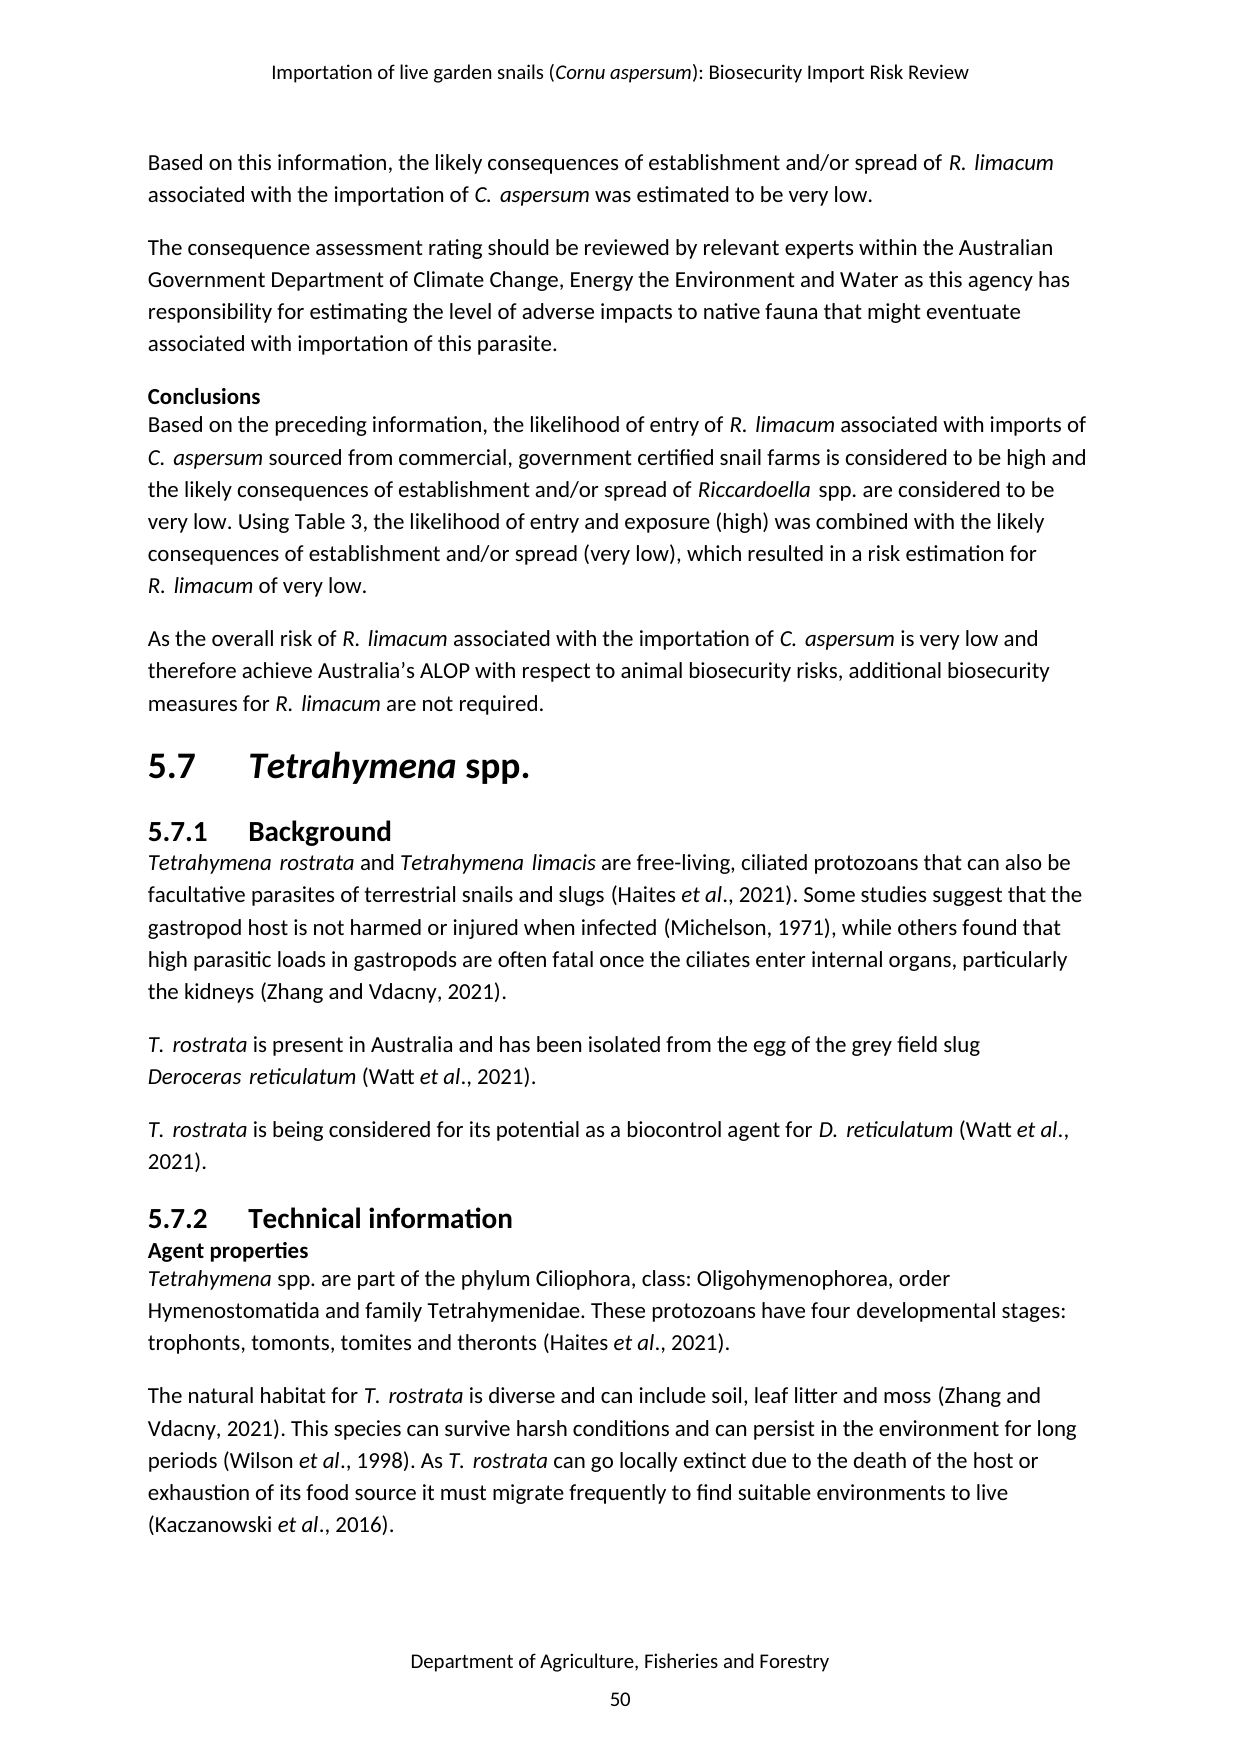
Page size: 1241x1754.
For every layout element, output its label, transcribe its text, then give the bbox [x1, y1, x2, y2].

text The natural habitat for T. rostrata is diverse and can include soil, leaf litter and moss (Zhang and Vdacny, 2021). This species can survive harsh conditions and can persist in the environment for long periods (Wilson et al., 1998). As T. rostrata can go locally extinct due to the death of the host or exhaustion of its food source it must migrate frequently to find suitable environments to live (Kaczanowski et al., 2016). [148, 1382, 1092, 1538]
subtitle Background [148, 813, 1092, 848]
text The consequence assessment rating should be reviewed by relevant experts within the Australian Government Department of Climate Change, Energy the Environment and Water as this agency has responsibility for estimating the level of adverse impacts to native fauna that might eventuate associated with importation of this parasite. [148, 233, 1092, 357]
text Tetrahymena rostrata and Tetrahymena limacis are free-living, ciliated protozoans that can also be facultative parasites of terrestrial snails and slugs (Haites et al., 2021). Some studies suggest that the gastropod host is not harmed or injured when infected (Michelson, 1971), while others found that high parasitic loads in gastropods are often fatal once the ciliates enter internal organs, particularly the kidneys (Zhang and Vdacny, 2021). [148, 848, 1092, 1005]
text Based on this information, the likely consequences of establishment and/or spread of R. limacum associated with the importation of C. aspersum was estimated to be very low. [148, 148, 1092, 208]
subtitle Technical information [148, 1201, 1092, 1236]
text T. rostrata is present in Australia and has been isolated from the egg of the grey field slug Deroceras reticulatum (Watt et al., 2021). [148, 1030, 1092, 1090]
text Tetrahymena spp. are part of the phylum Ciliophora, class: Oligohymenophorea, order Hymenostomatida and family Tetrahymenidae. These protozoans have four developmental stages: trophonts, tomonts, tomites and theronts (Haites et al., 2021). [148, 1264, 1092, 1357]
subtitle Tetrahymena spp. [148, 742, 1092, 788]
subtitle Conclusions [148, 382, 1092, 411]
subtitle Agent properties [148, 1236, 1092, 1264]
text Based on the preceding information, the likelihood of entry of R. limacum associated with imports of C. aspersum sourced from commercial, government certified snail farms is considered to be high and the likely consequences of establishment and/or spread of Riccardoella spp. are considered to be very low. Using Table 3, the likelihood of entry and exposure (high) was combined with the likely consequences of establishment and/or spread (very low), which resulted in a risk estimation for R. limacum of very low. [148, 411, 1092, 599]
text T. rostrata is being considered for its potential as a biocontrol agent for D. reticulatum (Watt et al., 2021). [148, 1115, 1092, 1176]
text As the overall risk of R. limacum associated with the importation of C. aspersum is very low and therefore achieve Australia’s ALOP with respect to animal biosecurity risks, additional biosecurity measures for R. limacum are not required. [148, 624, 1092, 717]
